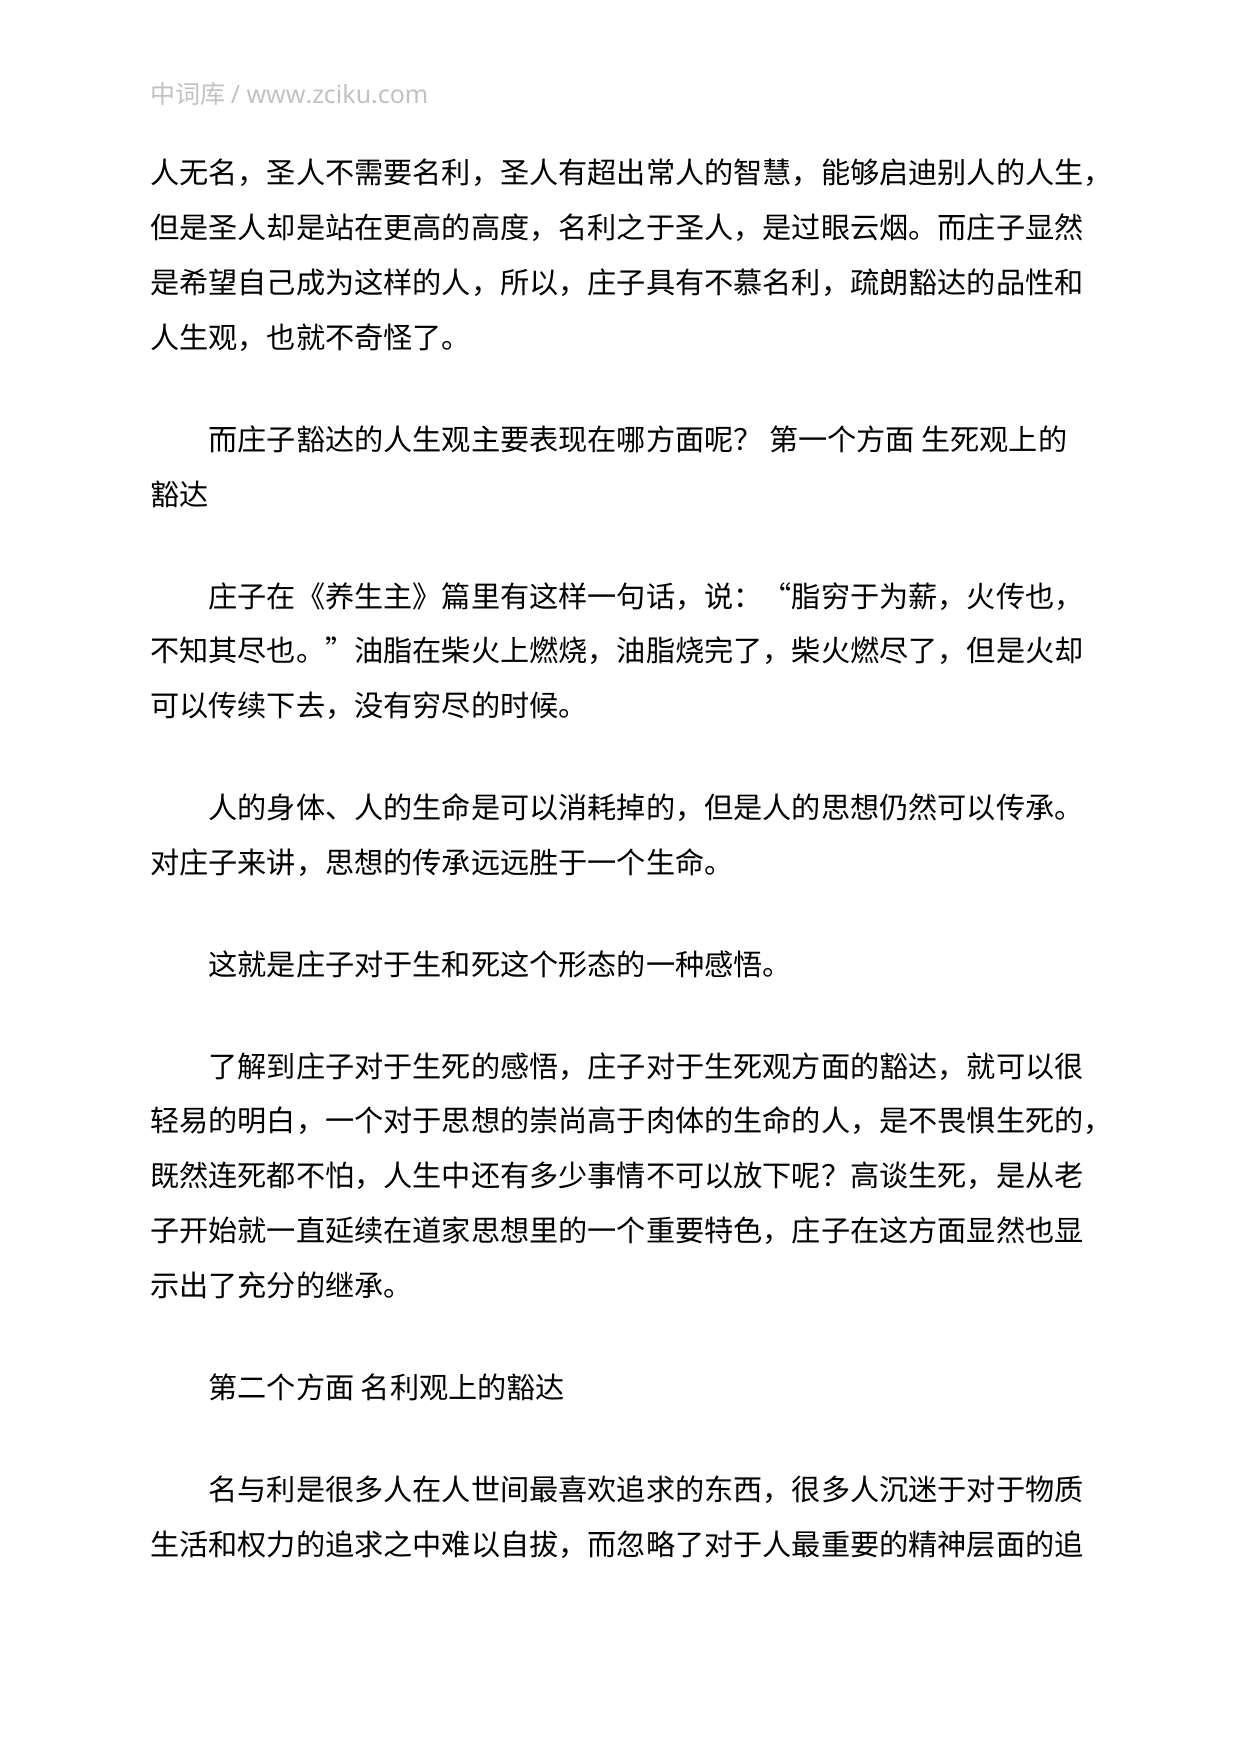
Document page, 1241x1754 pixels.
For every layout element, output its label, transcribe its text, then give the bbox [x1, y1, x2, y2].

text 庄子在《养生主》篇里有这样一句话，说：“脂穷于为薪，火传也，不知其尽也。”油脂在柴火上燃烧，油脂烧完了，柴火燃尽了，但是火却可以传续下去，没有穷尽的时候。 [150, 573, 1090, 725]
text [150, 1466, 1090, 1563]
text 人的身体、人的生命是可以消耗掉的，但是人的思想仍然可以传承。对庄子来讲，思想的传承远远胜于一个生命。 [150, 785, 1090, 882]
text 第二个方面 名利观上的豁达 [150, 1364, 1090, 1407]
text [150, 150, 1090, 357]
text 而庄子豁达的人生观主要表现在哪方面呢？ 第一个方面 生死观上的豁达 [150, 416, 1090, 514]
text 了解到庄子对于生死的感悟，庄子对于生死观方面的豁达，就可以很轻易的明白，一个对于思想的崇尚高于肉体的生命的人，是不畏惧生死的，既然连死都不怕，人生中还有多少事情不可以放下呢？高谈生死，是从老子开始就一直延续在道家思想里的一个重要特色，庄子在这方面显然也显示出了充分的继承。 [150, 1043, 1090, 1305]
text 这就是庄子对于生和死这个形态的一种感悟。 [150, 941, 1090, 984]
